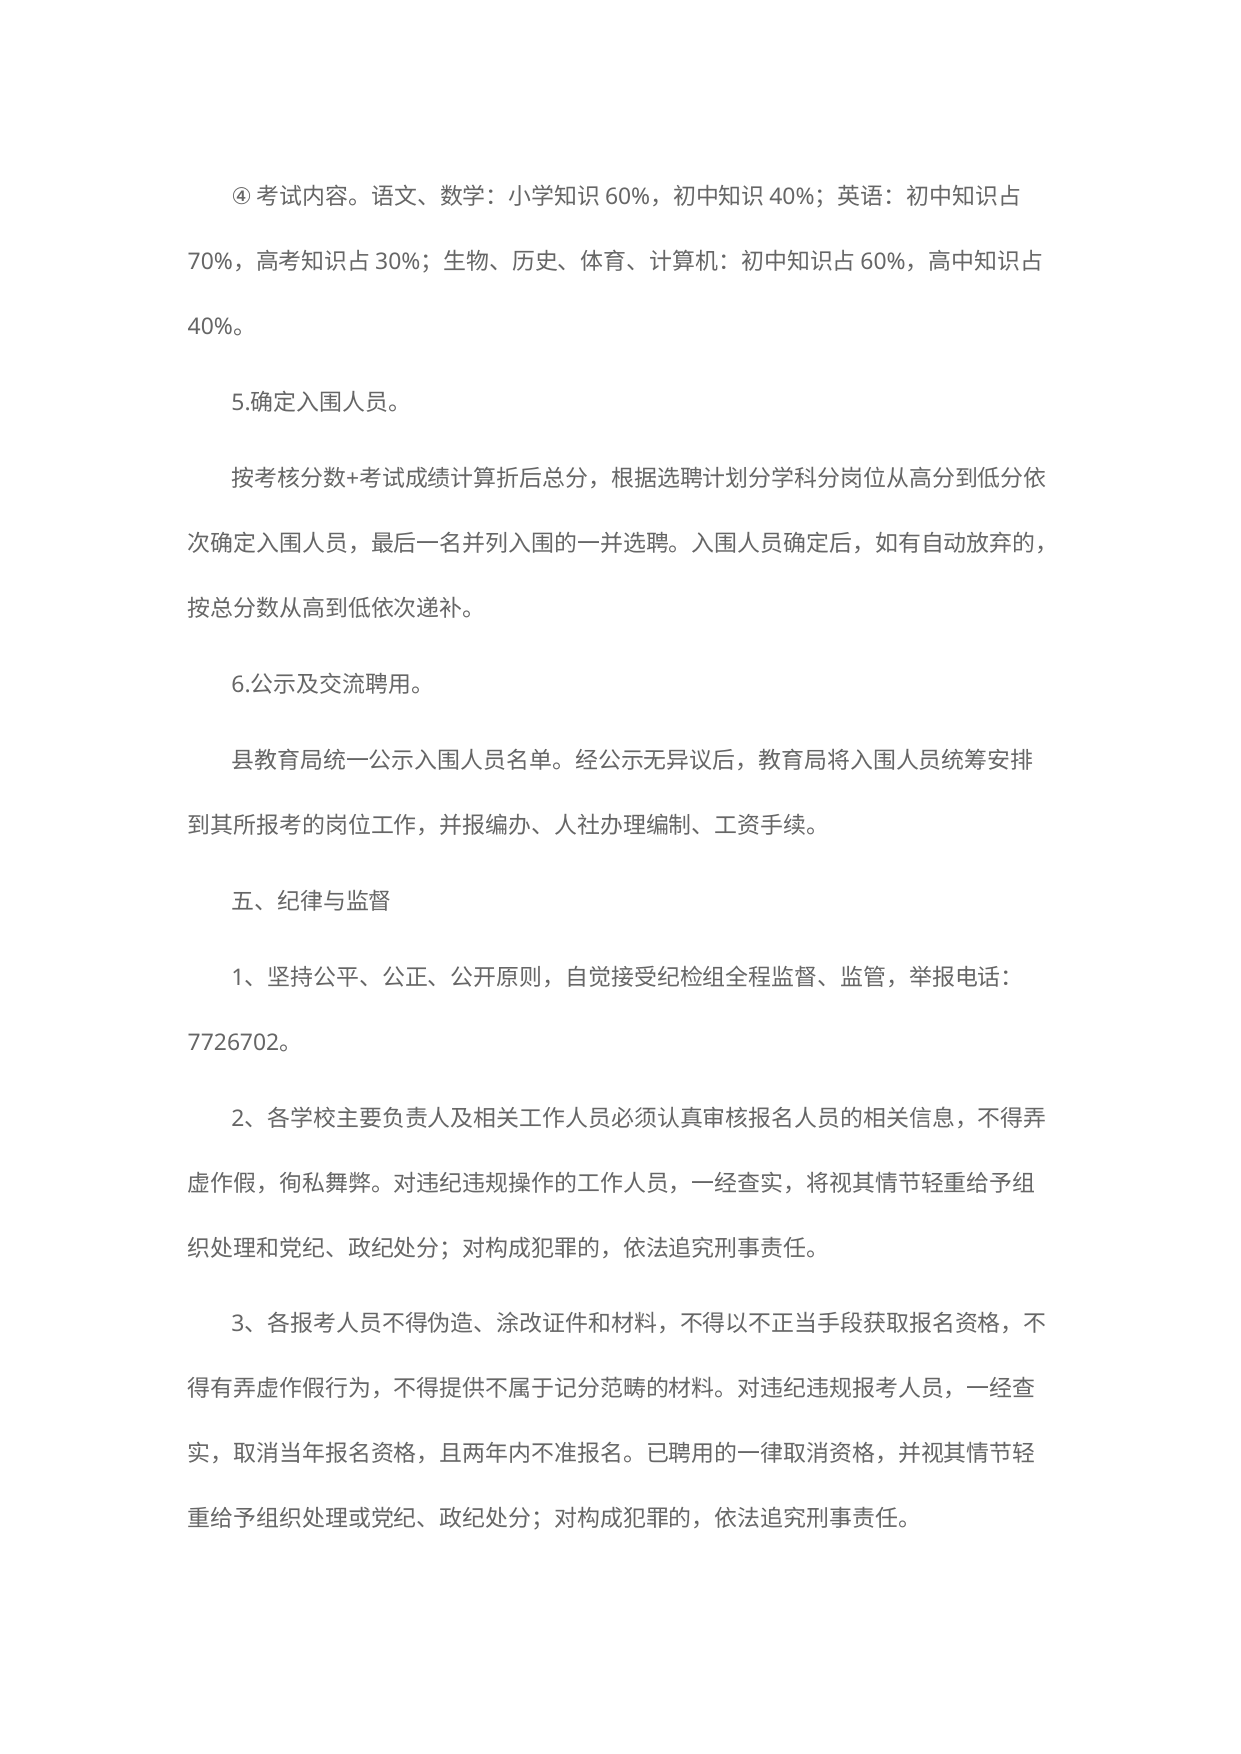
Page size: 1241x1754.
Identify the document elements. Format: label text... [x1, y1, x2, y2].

text 6.公示及交流聘用。 [187, 650, 1053, 715]
text 3、各报考人员不得伪造、涂改证件和材料，不得以不正当手段获取报名资格，不得有弄虚作假行为，不得提供不属于记分范畴的材料。对违纪违规报考人员，一经查实，取消当年报名资格，且两年内不准报名。已聘用的一律取消资格，并视其情节轻重给予组织处理或党纪、政纪处分；对构成犯罪的，依法追究刑事责任。 [187, 1289, 1053, 1549]
text 县教育局统一公示入围人员名单。经公示无异议后，教育局将入围人员统筹安排到其所报考的岗位工作，并报编办、人社办理编制、工资手续。 [187, 726, 1053, 856]
text 五、纪律与监督 [187, 867, 1053, 932]
text ④考试内容。语文、数学：小学知识60%，初中知识40%；英语：初中知识占70%，高考知识占30%；生物、历史、体育、计算机：初中知识占60%，高中知识占40%。 [187, 162, 1053, 357]
text 1、坚持公平、公正、公开原则，自觉接受纪检组全程监督、监管，举报电话：7726702。 [187, 943, 1053, 1073]
text 按考核分数+考试成绩计算折后总分，根据选聘计划分学科分岗位从高分到低分依次确定入围人员，最后一名并列入围的一并选聘。入围人员确定后，如有自动放弃的，按总分数从高到低依次递补。 [187, 444, 1053, 639]
text 5.确定入围人员。 [187, 368, 1053, 433]
text 2、各学校主要负责人及相关工作人员必须认真审核报名人员的相关信息，不得弄虚作假，徇私舞弊。对违纪违规操作的工作人员，一经查实，将视其情节轻重给予组织处理和党纪、政纪处分；对构成犯罪的，依法追究刑事责任。 [187, 1083, 1053, 1278]
